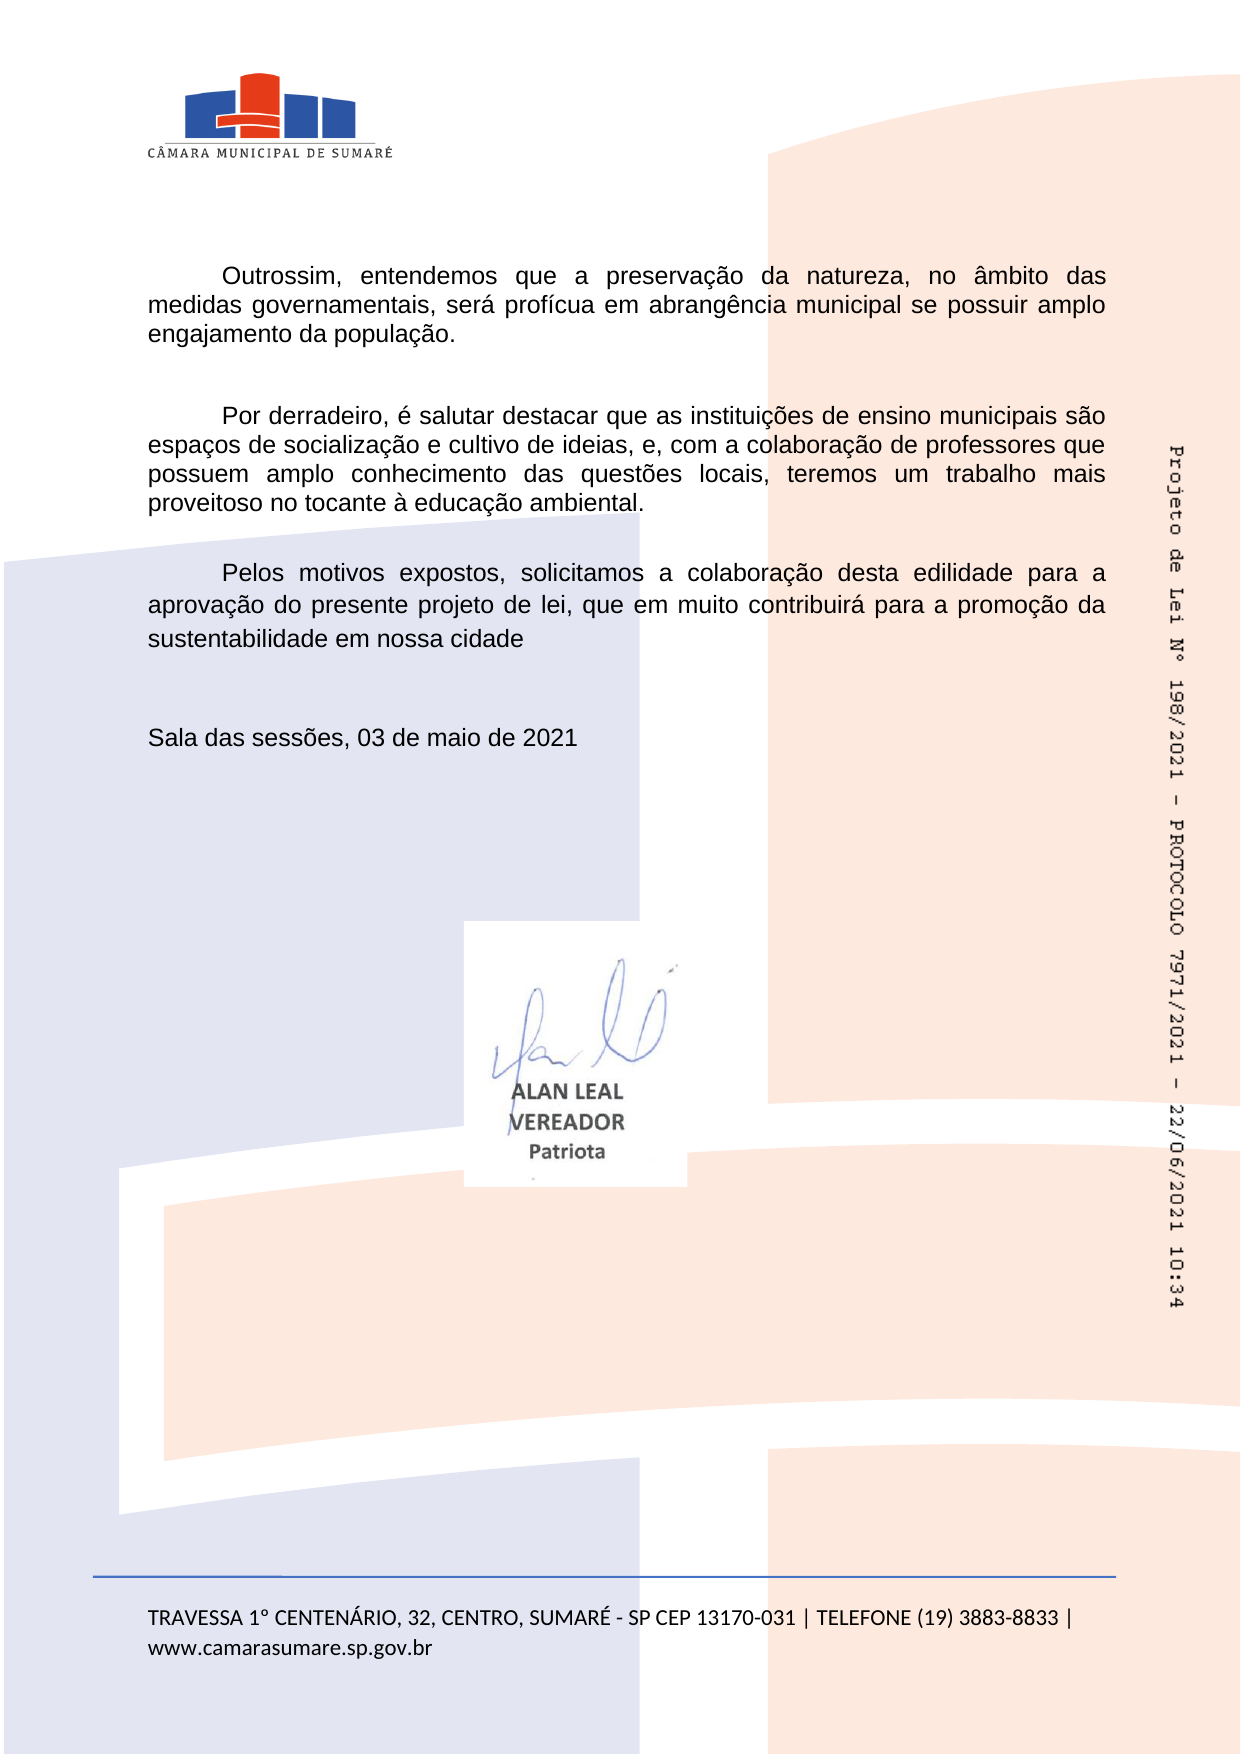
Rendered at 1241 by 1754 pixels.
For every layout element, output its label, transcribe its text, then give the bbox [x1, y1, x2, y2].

text Outrossim, entendemos que a preservação da natureza, no âmbito das medidas governamentais, será profícua em abrangência municipal se possuir amplo engajamento da população. [148, 261, 1107, 347]
picture [1142, 442, 1205, 1312]
picture [463, 921, 688, 1187]
text Sala das sessões, 03 de maio de 2021 [148, 723, 1107, 752]
text Por derradeiro, é salutar destacar que as instituições de ensino municipais são espaços de socialização e cultivo de ideias, e, com a colaboração de professores que possuem amplo conhecimento das questões locais, teremos um trabalho mais proveitoso no tocante à educação ambiental. [148, 401, 1107, 516]
picture [147, 73, 394, 160]
text Pelos motivos expostos, solicitamos a colaboração desta edilidade para a aprovação do presente projeto de lei, que em muito contribuirá para a promoção da sustentabilidade em nossa cidade [148, 557, 1107, 652]
